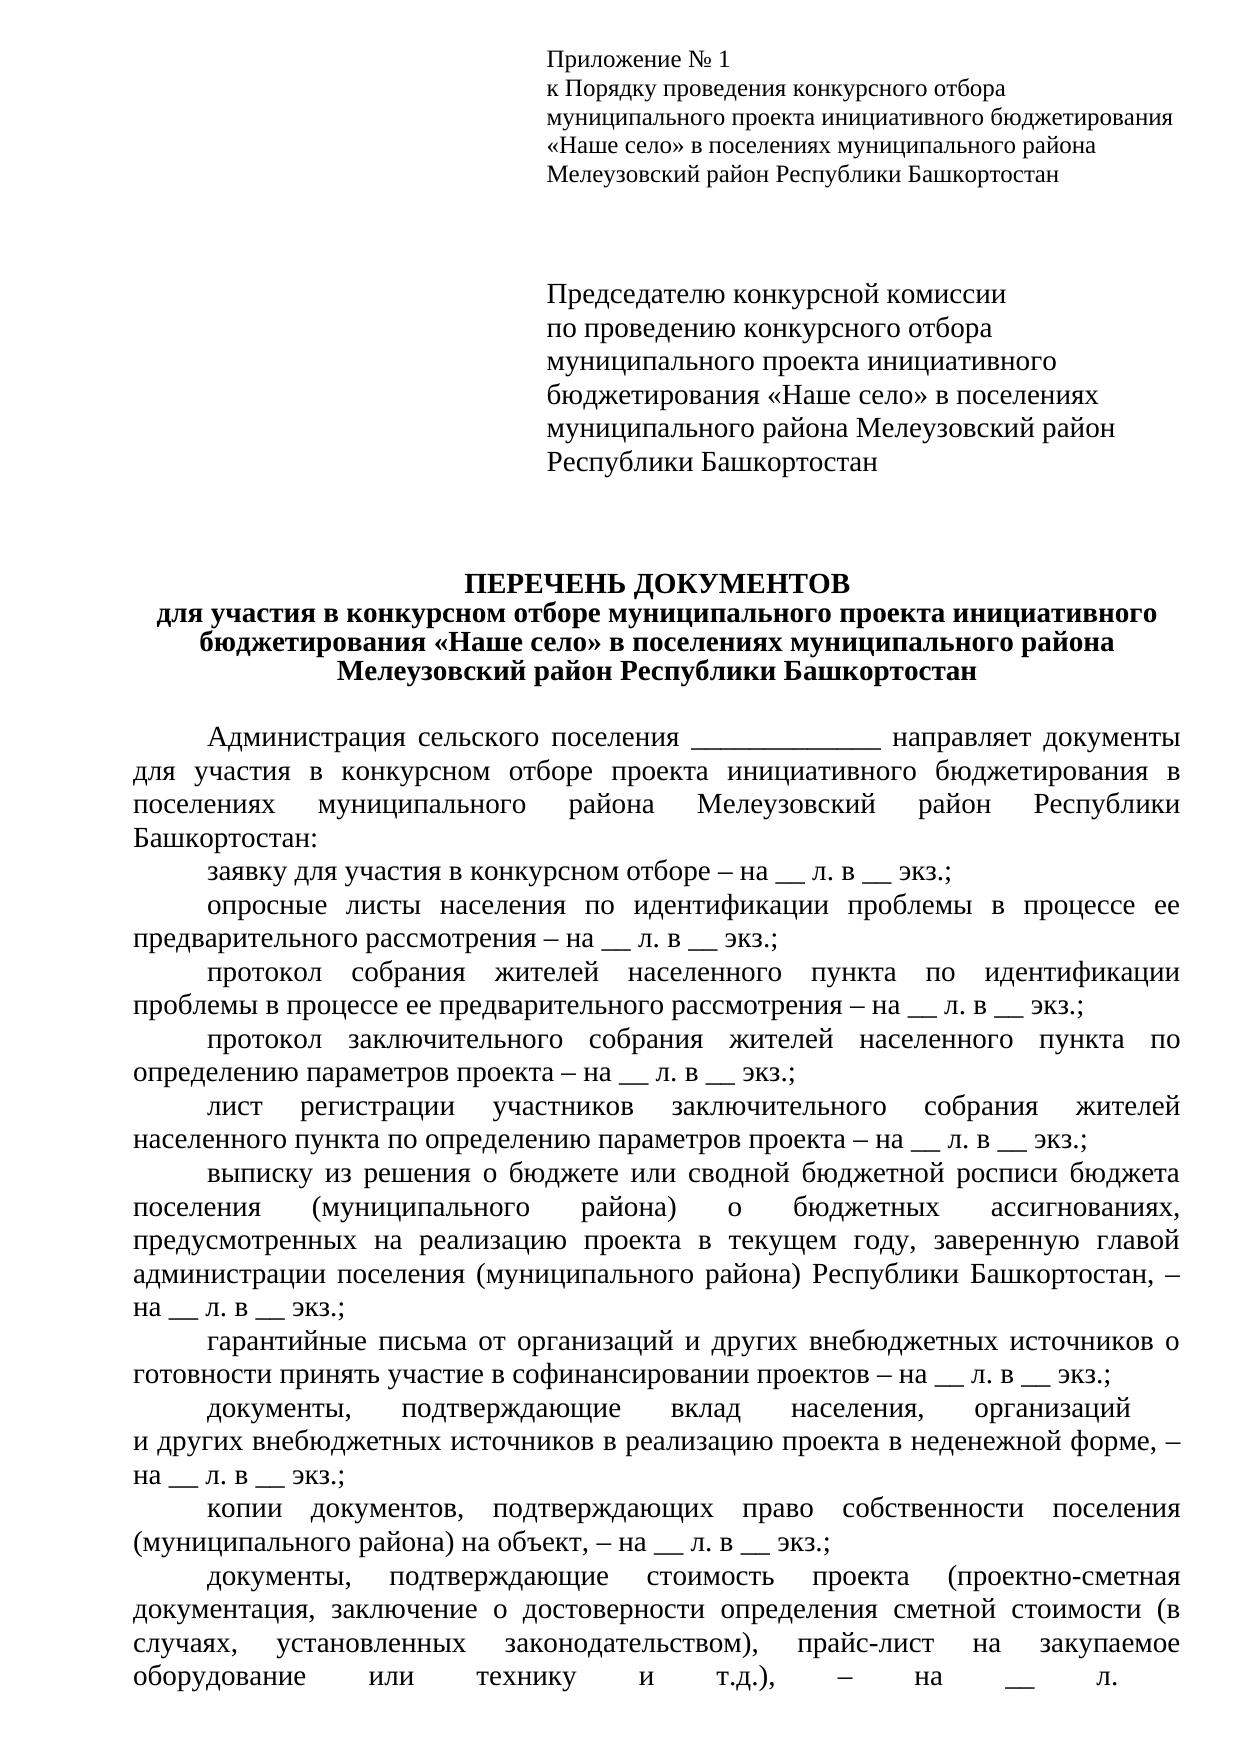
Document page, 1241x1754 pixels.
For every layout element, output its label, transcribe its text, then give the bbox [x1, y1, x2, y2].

text документы, подтверждающие вклад населения, организаций и других внебюджетных источников в реализацию проекта в неденежной форме, – на __ л. в __ экз.; [133, 1390, 1181, 1491]
text протокол заключительного собрания жителей населенного пункта по определению параметров проекта – на __ л. в __ экз.; [133, 1021, 1181, 1088]
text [133, 1558, 1181, 1692]
text копии документов, подтверждающих право собственности поселения (муниципального района) на объект, – на __ л. в __ экз.; [133, 1491, 1181, 1558]
text гарантийные письма от организаций и других внебюджетных источников о готовности принять участие в софинансировании проектов – на __ л. в __ экз.; [133, 1323, 1181, 1390]
text Администрация сельского поселения _____________ направляет документы для участия в конкурсном отборе проекта инициативного бюджетирования в поселениях муниципального района Мелеузовский район Республики Башкортостан: [133, 719, 1181, 853]
text для участия в конкурсном отборе муниципального проекта инициативного бюджетирования «Наше село» в поселениях муниципального района Мелеузовский район Республики Башкортостан [133, 600, 1181, 686]
text муниципального проекта инициативного бюджетирования «Наше село» в поселениях муниципального района Мелеузовский район Республики Башкортостан [546, 102, 1181, 188]
text ПЕРЕЧЕНЬ ДОКУМЕНТОВ [133, 569, 1181, 600]
text выписку из решения о бюджете или сводной бюджетной росписи бюджета поселения (муниципального района) о бюджетных ассигнованиях, предусмотренных на реализацию проекта в текущем году, заверенную главой администрации поселения (муниципального района) Республики Башкортостан, – на __ л. в __ экз.; [133, 1155, 1181, 1323]
text к Порядку проведения конкурсного отбора [546, 73, 1181, 102]
text лист регистрации участников заключительного собрания жителей населенного пункта по определению параметров проекта – на __ л. в __ экз.; [133, 1088, 1181, 1155]
text Приложение № 1 [546, 44, 1181, 73]
text опросные листы населения по идентификации проблемы в процессе ее предварительного рассмотрения – на __ л. в __ экз.; [133, 887, 1181, 954]
text протокол собрания жителей населенного пункта по идентификации проблемы в процессе ее предварительного рассмотрения – на __ л. в __ экз.; [133, 954, 1181, 1021]
text Председателю конкурсной комиссии по проведению конкурсного отбора муниципального проекта инициативного бюджетирования «Наше село» в поселениях муниципального района Мелеузовский район Республики Башкортостан [546, 276, 1181, 477]
text заявку для участия в конкурсном отборе – на __ л. в __ экз.; [133, 853, 1181, 887]
